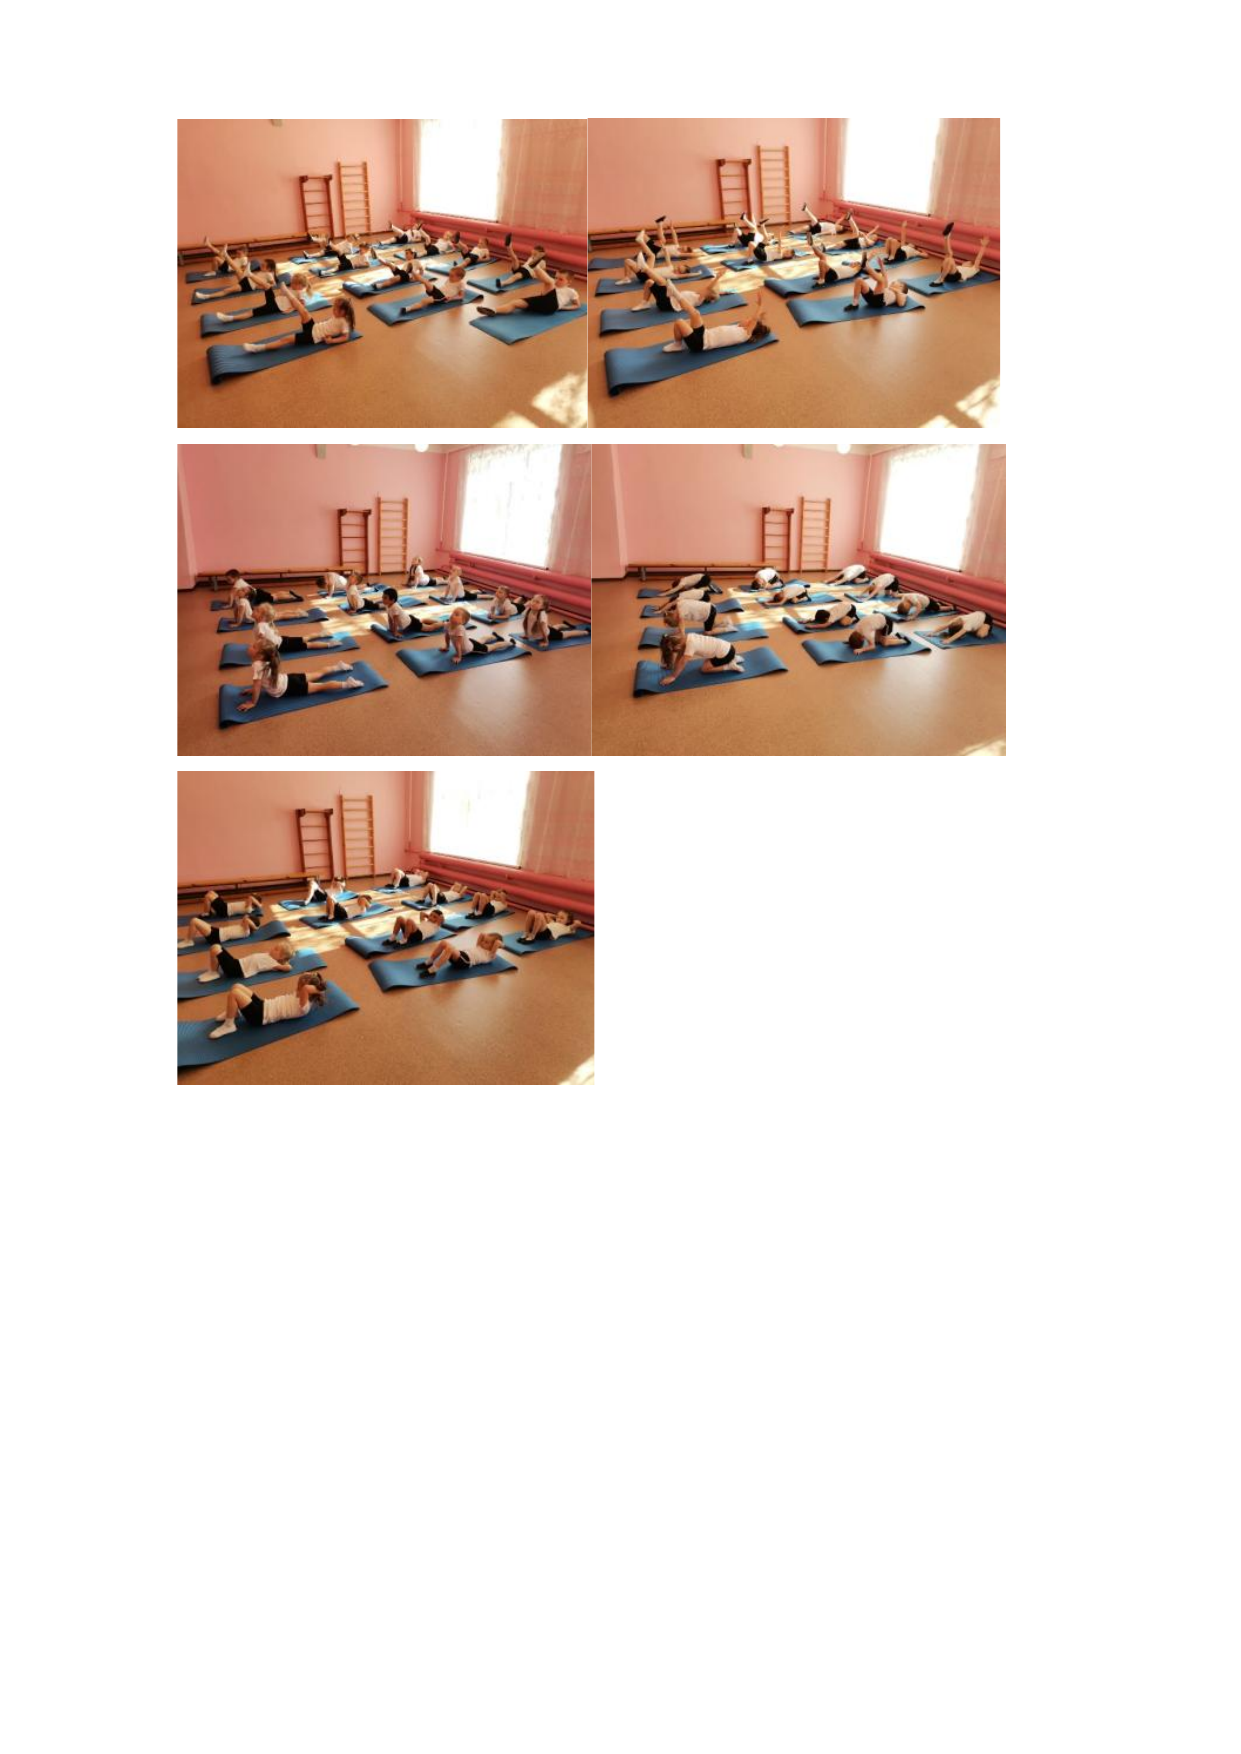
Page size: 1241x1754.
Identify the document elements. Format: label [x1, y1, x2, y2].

picture [177, 444, 1006, 756]
picture [177, 118, 1001, 428]
picture [177, 771, 595, 1085]
